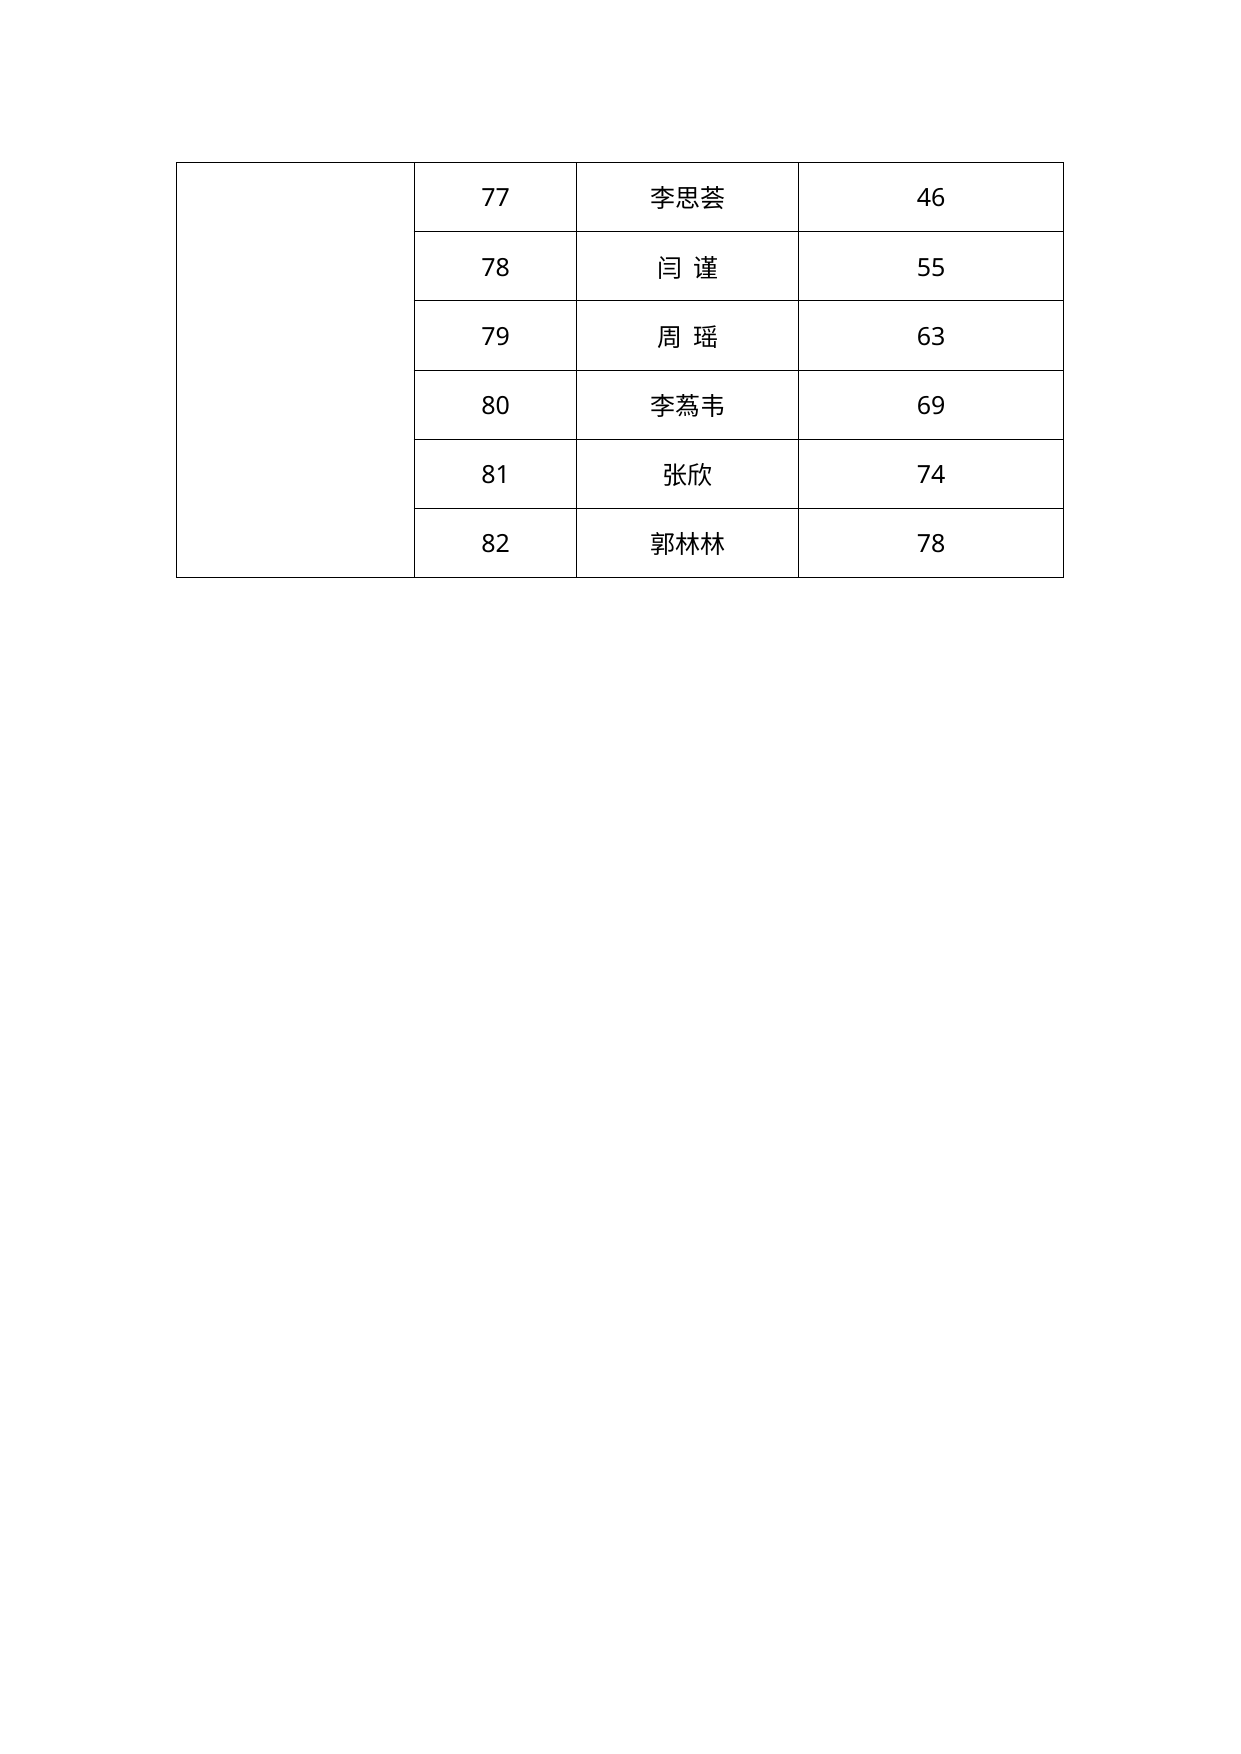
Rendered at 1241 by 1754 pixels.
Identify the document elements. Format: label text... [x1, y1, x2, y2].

table_cell 李思荟 [577, 163, 798, 231]
table_cell 李蒍韦 [577, 371, 798, 439]
table_cell 78 [415, 232, 576, 300]
table_cell 79 [415, 301, 576, 369]
table_cell 46 [799, 163, 1063, 231]
table_cell 77 [415, 163, 576, 231]
table_cell 69 [799, 371, 1063, 439]
table_cell 63 [799, 301, 1063, 369]
table_cell 闫 谨 [577, 232, 798, 300]
table_cell 80 [415, 371, 576, 439]
table_cell 周 瑶 [577, 301, 798, 369]
table_cell 张欣 [577, 440, 798, 508]
table_cell 82 [415, 509, 576, 577]
table_cell 郭林林 [577, 509, 798, 577]
table_cell 78 [799, 509, 1063, 577]
table_cell 81 [415, 440, 576, 508]
table_cell 55 [799, 232, 1063, 300]
table_cell 74 [799, 440, 1063, 508]
